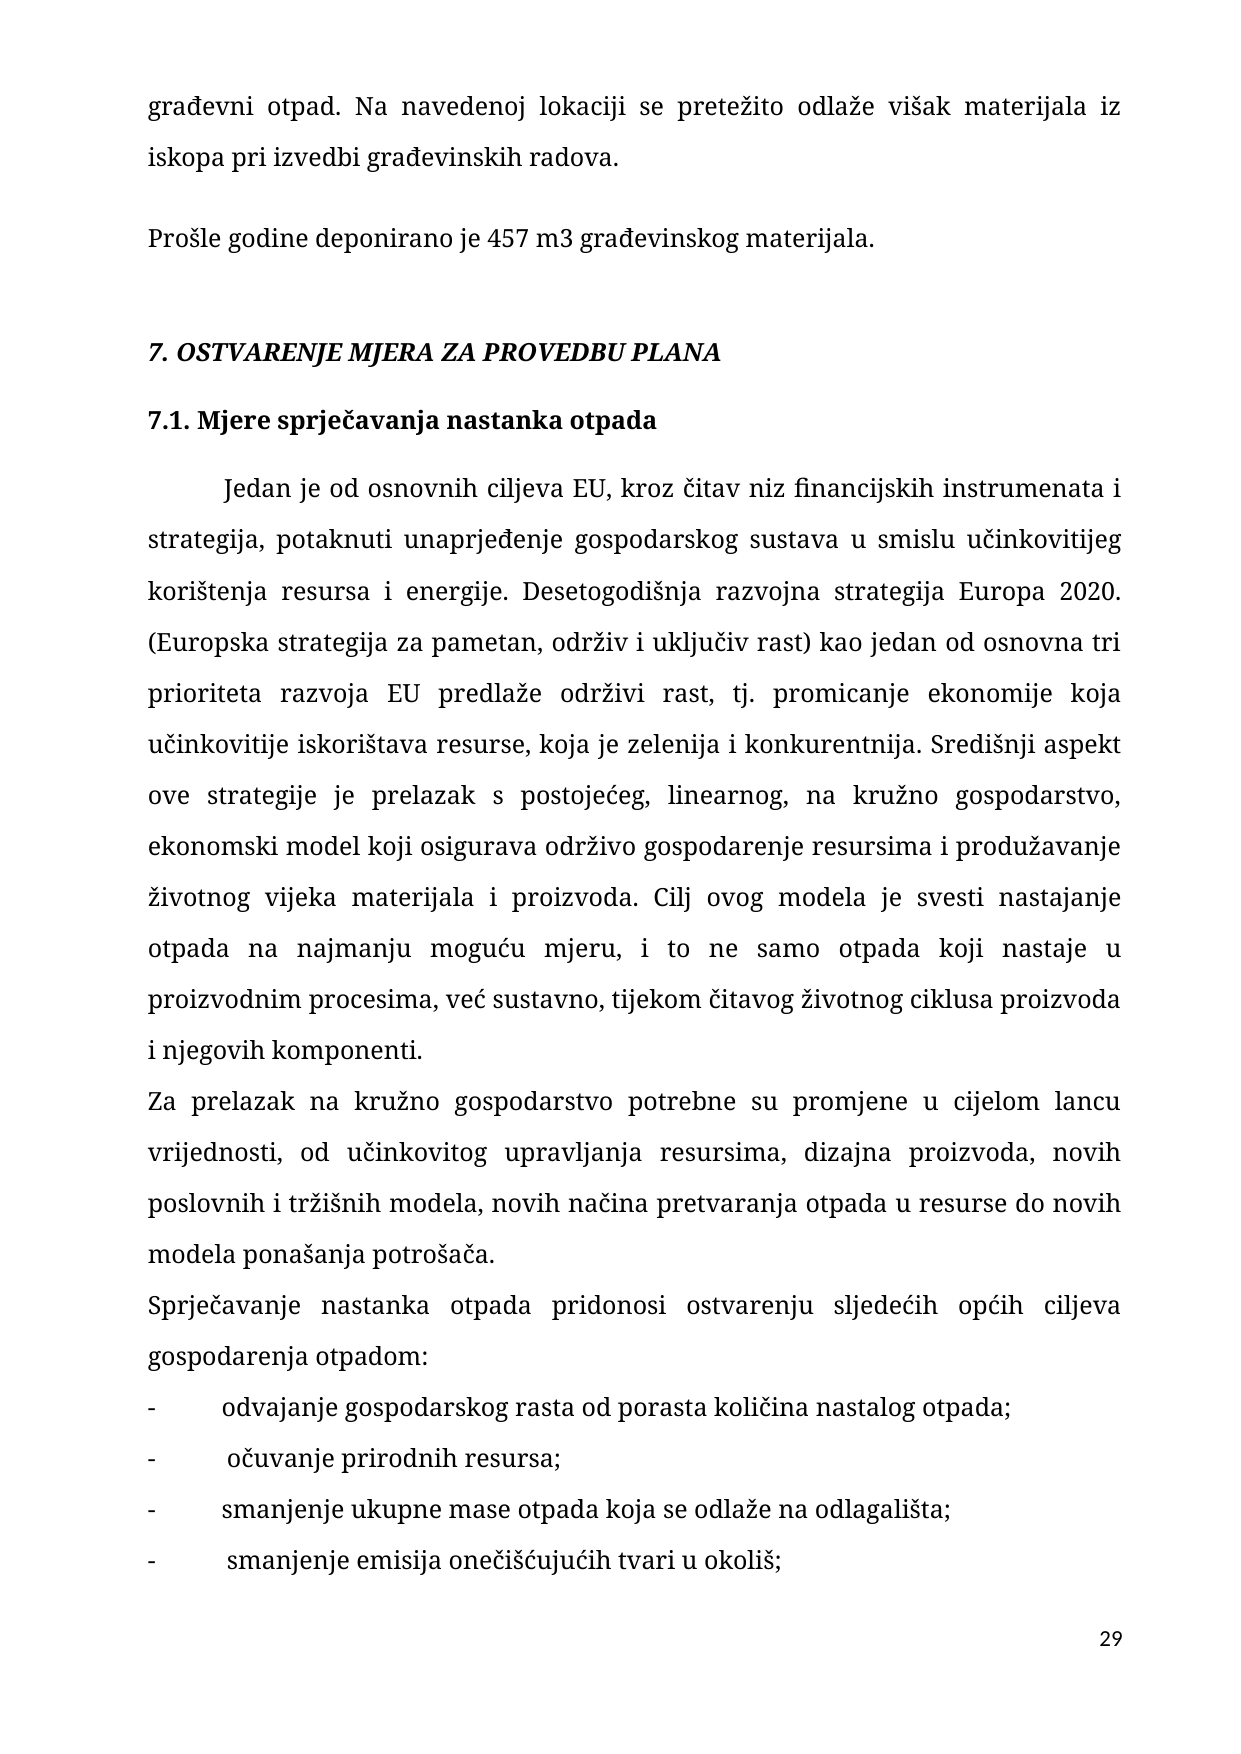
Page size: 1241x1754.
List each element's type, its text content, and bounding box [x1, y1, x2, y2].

text 7. OSTVARENJE MJERA ZA PROVEDBU PLANA [148, 335, 1122, 369]
text - smanjenje emisija onečišćujućih tvari u okoliš; [148, 1543, 1122, 1577]
text Za prelazak na kružno gospodarstvo potrebne su promjene u cijelom lancu vrijednosti, od učinkovitog upravljanja resursima, dizajna proizvoda, novih poslovnih i tržišnih modela, novih načina pretvaranja otpada u resurse do novih modela ponašanja potrošača. [148, 1083, 1122, 1271]
text - očuvanje prirodnih resursa; [148, 1441, 1122, 1475]
text - smanjenje ukupne mase otpada koja se odlaže na odlagališta; [148, 1492, 1122, 1526]
text Sprječavanje nastanka otpada pridonosi ostvarenju sljedećih općih ciljeva gospodarenja otpadom: [148, 1288, 1122, 1373]
text Jedan je od osnovnih ciljeva EU, kroz čitav niz financijskih instrumenata i strategija, potaknuti unaprjeđenje gospodarskog sustava u smislu učinkovitijeg korištenja resursa i energije. Desetogodišnja razvojna strategija Europa 2020. (Europska strategija za pametan, održiv i uključiv rast) kao jedan od osnovna tri prioriteta razvoja EU predlaže održivi rast, tj. promicanje ekonomije koja učinkovitije iskorištava resurse, koja je zelenija i konkurentnija. Središnji aspekt ove strategije je prelazak s postojećeg, linearnog, na kružno gospodarstvo, ekonomski model koji osigurava održivo gospodarenje resursima i produžavanje životnog vijeka materijala i proizvoda. Cilj ovog modela je svesti nastajanje otpada na najmanju moguću mjeru, i to ne samo otpada koji nastaje u proizvodnim procesima, već sustavno, tijekom čitavog životnog ciklusa proizvoda i njegovih komponenti. [148, 471, 1122, 1067]
text - odvajanje gospodarskog rasta od porasta količina nastalog otpada; [148, 1390, 1122, 1424]
text Prošle godine deponirano je 457 m3 građevinskog materijala. [148, 220, 1122, 254]
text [148, 89, 1122, 174]
text 7.1. Mjere sprječavanja nastanka otpada [148, 403, 1122, 437]
